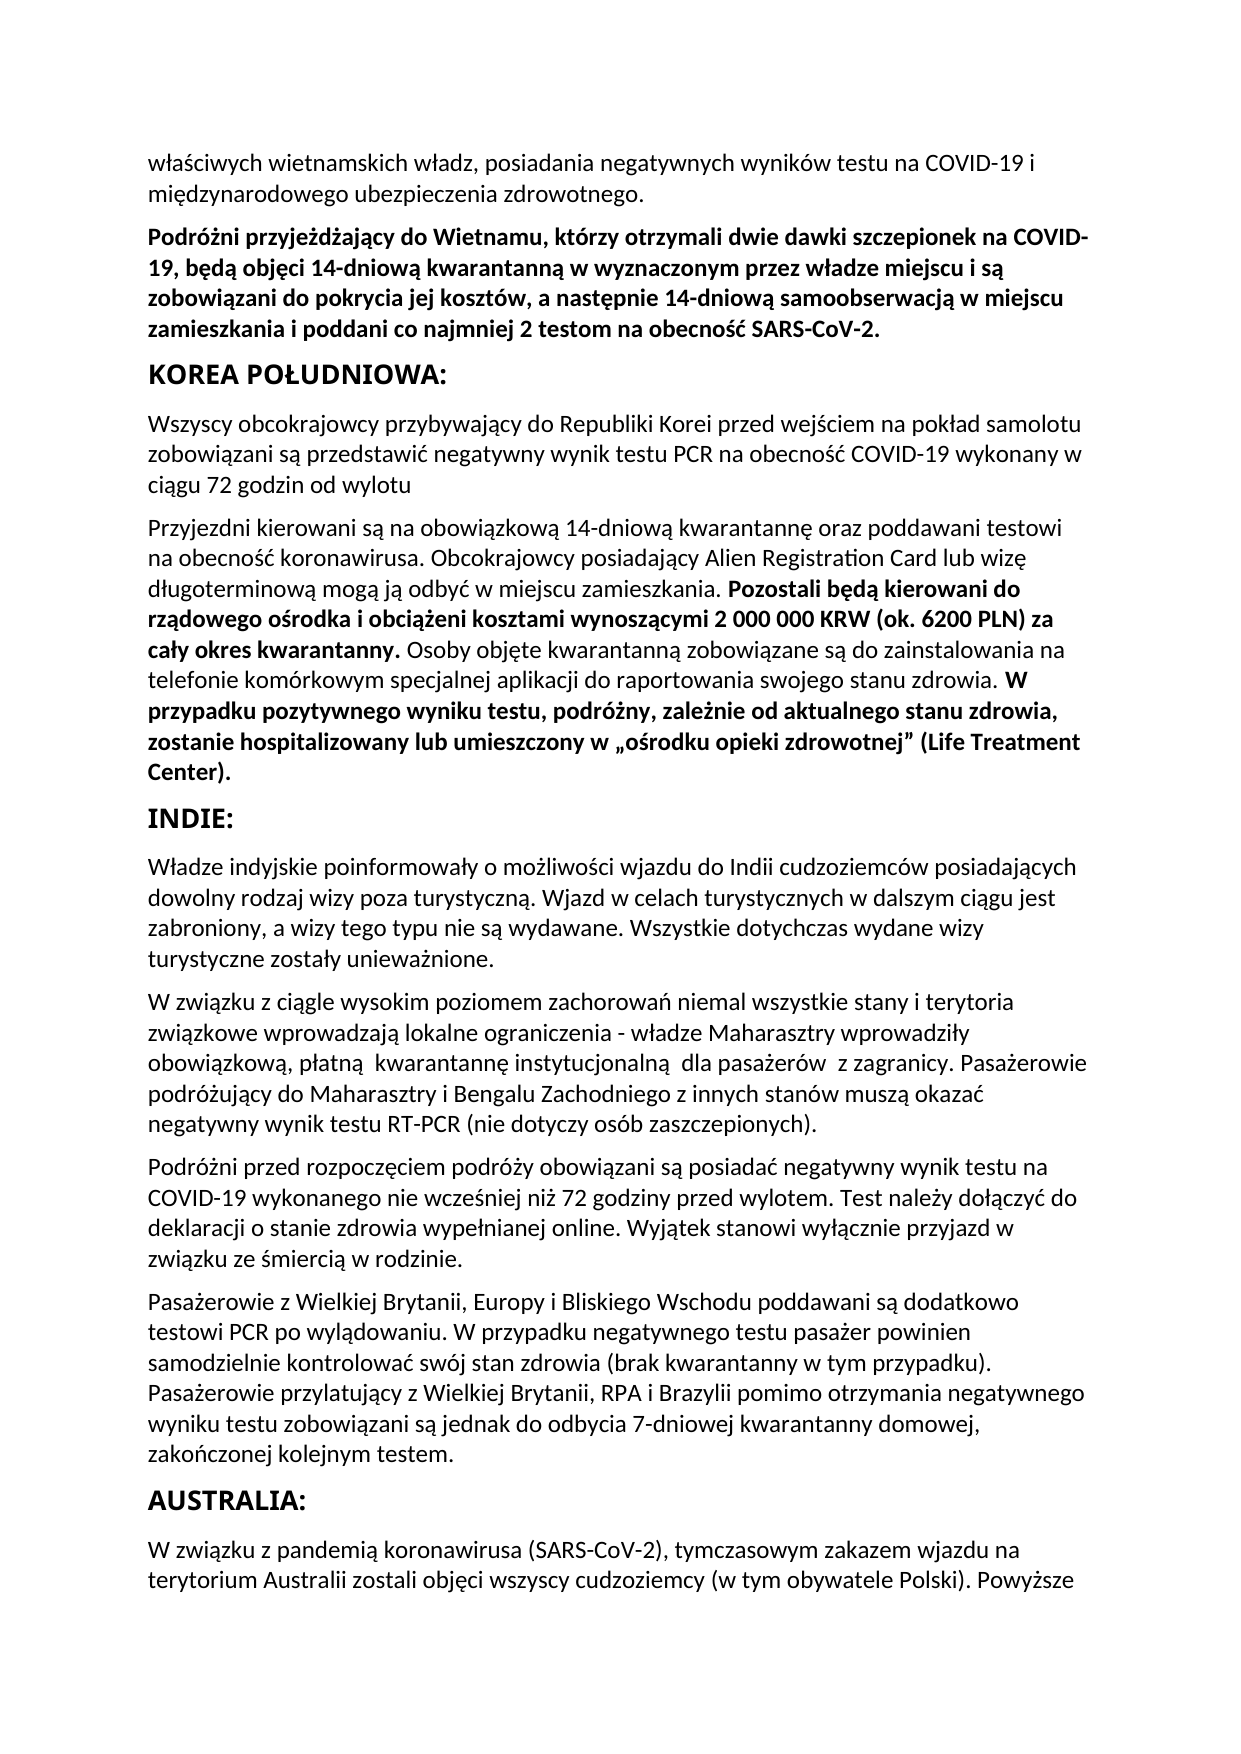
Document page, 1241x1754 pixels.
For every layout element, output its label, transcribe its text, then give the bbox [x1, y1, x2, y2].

text Wszyscy obcokrajowcy przybywający do Republiki Korei przed wejściem na pokład samolotu zobowiązani są przedstawić negatywny wynik testu PCR na obecność COVID-19 wykonany w ciągu 72 godzin od wylotu [148, 408, 1093, 499]
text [148, 1534, 1093, 1595]
text W związku z ciągle wysokim poziomem zachorowań niemal wszystkie stany i terytoria związkowe wprowadzają lokalne ograniczenia - władze Maharasztry wprowadziły obowiązkową, płatną kwarantannę instytucjonalną dla pasażerów z zagranicy. Pasażerowie podróżujący do Maharasztry i Bengalu Zachodniego z innych stanów muszą okazać negatywny wynik testu RT-PCR (nie dotyczy osób zaszczepionych). [148, 986, 1093, 1139]
subtitle KOREA POŁUDNIOWA: [148, 356, 1093, 393]
text Pasażerowie z Wielkiej Brytanii, Europy i Bliskiego Wschodu poddawani są dodatkowo testowi PCR po wylądowaniu. W przypadku negatywnego testu pasażer powinien samodzielnie kontrolować swój stan zdrowia (brak kwarantanny w tym przypadku). Pasażerowie przylatujący z Wielkiej Brytanii, RPA i Brazylii pomimo otrzymania negatywnego wyniku testu zobowiązani są jednak do odbycia 7-dniowej kwarantanny domowej, zakończonej kolejnym testem. [148, 1286, 1093, 1469]
text Władze indyjskie poinformowały o możliwości wjazdu do Indii cudzoziemców posiadających dowolny rodzaj wizy poza turystyczną. Wjazd w celach turystycznych w dalszym ciągu jest zabroniony, a wizy tego typu nie są wydawane. Wszystkie dotychczas wydane wizy turystyczne zostały unieważnione. [148, 852, 1093, 974]
text Podróżni przed rozpoczęciem podróży obowiązani są posiadać negatywny wynik testu na COVID-19 wykonanego nie wcześniej niż 72 godziny przed wylotem. Test należy dołączyć do deklaracji o stanie zdrowia wypełnianej online. Wyjątek stanowi wyłącznie przyjazd w związku ze śmiercią w rodzinie. [148, 1151, 1093, 1273]
text Podróżni przyjeżdżający do Wietnamu, którzy otrzymali dwie dawki szczepionek na COVID-19, będą objęci 14-dniową kwarantanną w wyznaczonym przez władze miejscu i są zobowiązani do pokrycia jej kosztów, a następnie 14-dniową samoobserwacją w miejscu zamieszkania i poddani co najmniej 2 testom na obecność SARS-CoV-2. [148, 221, 1093, 343]
text Przyjezdni kierowani są na obowiązkową 14-dniową kwarantannę oraz poddawani testowi na obecność koronawirusa. Obcokrajowcy posiadający Alien Registration Card lub wizę długoterminową mogą ją odbyć w miejscu zamieszkania. Pozostali będą kierowani do rządowego ośrodka i obciążeni kosztami wynoszącymi 2 000 000 KRW (ok. 6200 PLN) za cały okres kwarantanny. Osoby objęte kwarantanną zobowiązane są do zainstalowania na telefonie komórkowym specjalnej aplikacji do raportowania swojego stanu zdrowia. W przypadku pozytywnego wyniku testu, podróżny, zależnie od aktualnego stanu zdrowia, zostanie hospitalizowany lub umieszczony w „ośrodku opieki zdrowotnej” (Life Treatment Center). [148, 512, 1093, 787]
subtitle AUSTRALIA: [148, 1481, 1093, 1518]
subtitle INDIE: [148, 799, 1093, 836]
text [148, 148, 1093, 209]
